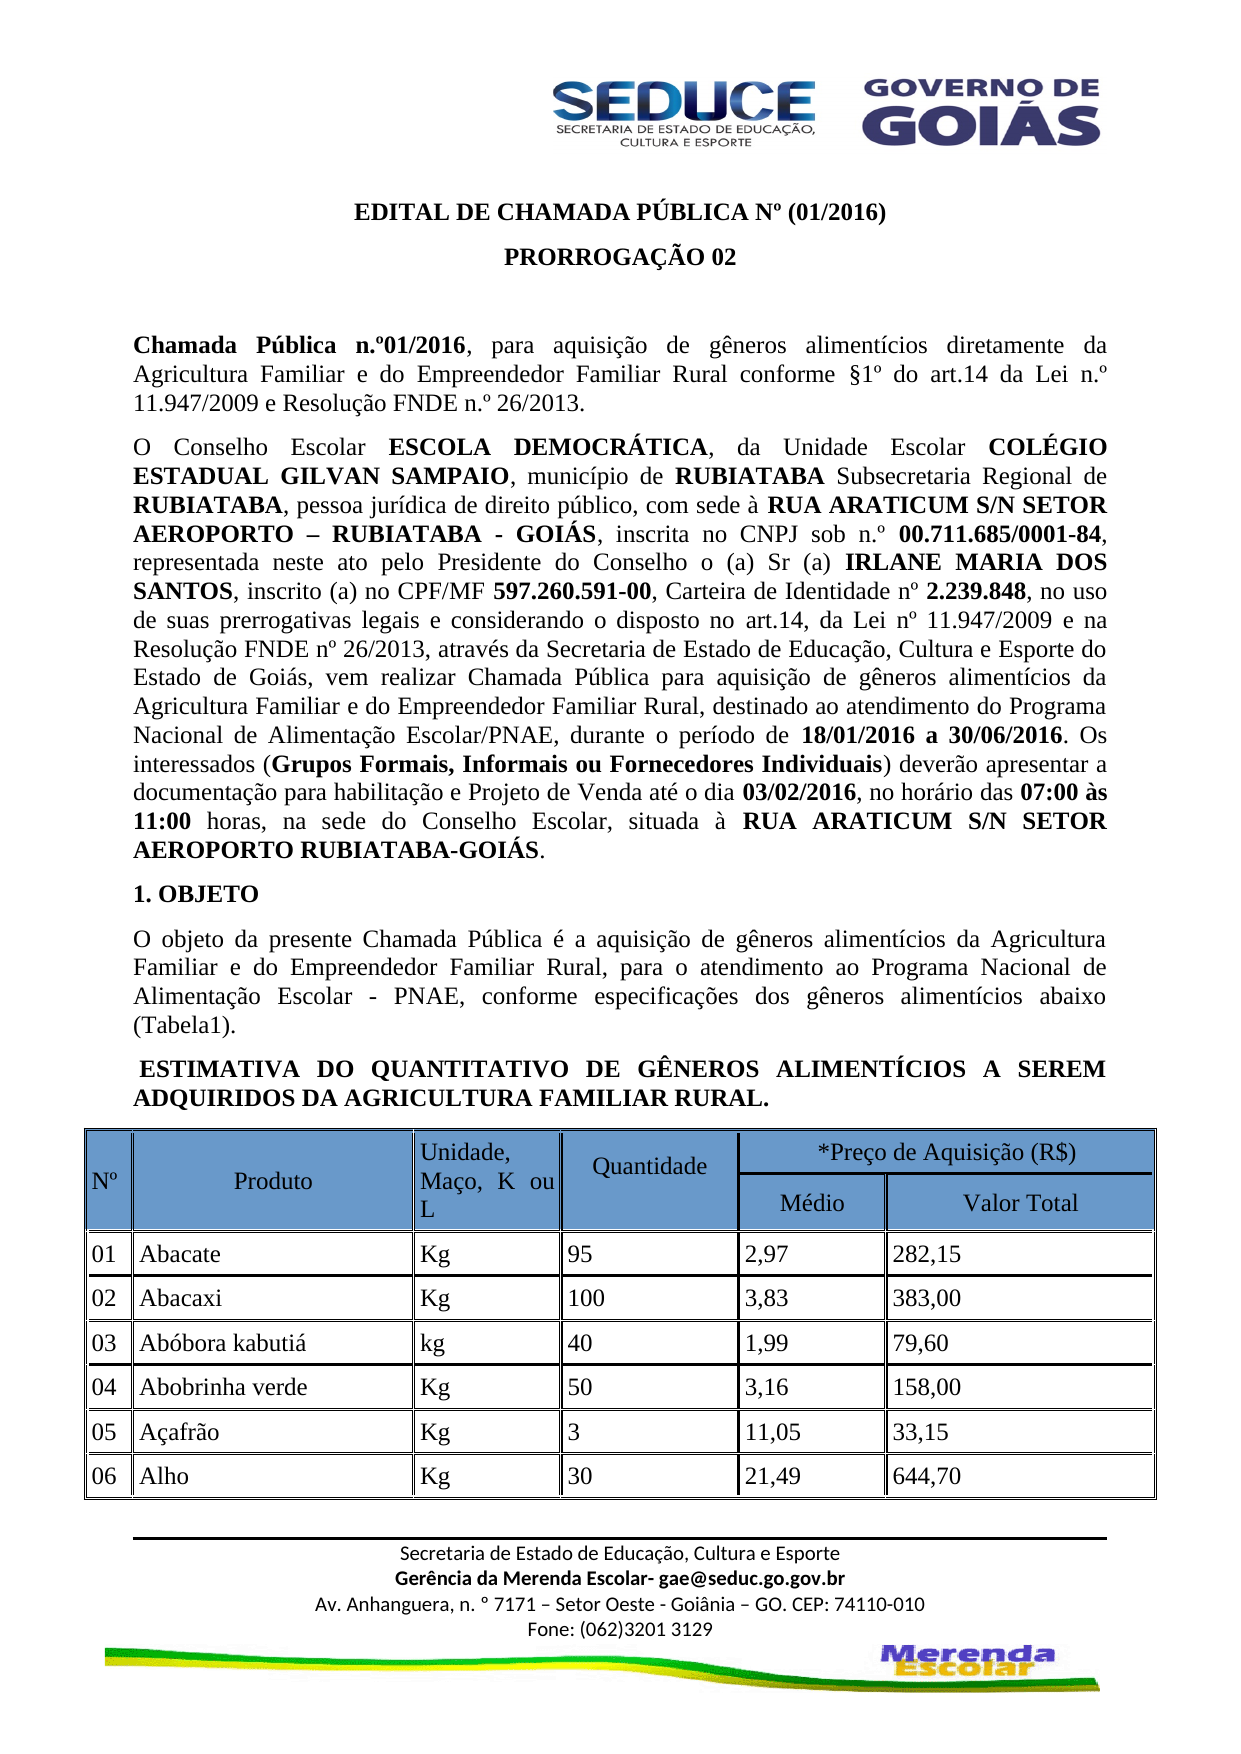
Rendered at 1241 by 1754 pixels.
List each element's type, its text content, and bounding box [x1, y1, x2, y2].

table_cell 158,00 [888, 1363, 1155, 1407]
table_cell 2,97 [740, 1233, 884, 1274]
table_cell 02 [87, 1274, 131, 1318]
table_cell 11,05 [740, 1411, 884, 1452]
table_cell Abacate [134, 1233, 412, 1274]
table_cell Abacaxi [134, 1277, 412, 1318]
table_cell 33,15 [888, 1408, 1154, 1452]
table_cell 04 [85, 1363, 131, 1407]
table_cell 30 [561, 1455, 738, 1496]
table_cell Kg [415, 1233, 559, 1274]
table_cell 06 [85, 1452, 133, 1496]
text ESTIMATIVA DO QUANTITATIVO DE GÊNEROS ALIMENTÍCIOS A SEREM ADQUIRIDOS DA AGRICULTURA FAMILIAR RURAL. [133, 1054, 1107, 1112]
table_cell Alho [133, 1455, 413, 1496]
text 1. OBJETO [133, 879, 1107, 908]
table_header Unidade, Maço, K ou L [414, 1129, 561, 1229]
table_cell Abóbora kabutiá [134, 1322, 412, 1363]
table_cell 03 [87, 1319, 131, 1363]
table_cell Kg [415, 1411, 559, 1452]
table_cell 282,15 [888, 1230, 1154, 1274]
table_cell 100 [563, 1277, 737, 1318]
table_cell Médio [740, 1175, 884, 1229]
text EDITAL DE CHAMADA PÚBLICA Nº (01/2016) [133, 197, 1107, 226]
picture [552, 73, 1108, 154]
table_cell 79,60 [888, 1319, 1154, 1363]
table_header Nº [87, 1131, 133, 1229]
table_cell Kg [414, 1452, 561, 1496]
table_cell 383,00 [888, 1274, 1154, 1318]
table_cell Kg [415, 1277, 559, 1318]
text Chamada Pública n.º01/2016, para aquisição de gêneros alimentícios diretamente da Agricultura Familiar e do Empreendedor Familiar Rural conforme §1º do art.14 da Lei n.º 11.947/2009 e Resolução FNDE n.º 26/2013. [133, 331, 1107, 417]
text O Conselho Escolar ESCOLA DEMOCRÁTICA, da Unidade Escolar COLÉGIO ESTADUAL GILVAN SAMPAIO, município de RUBIATABA Subsecretaria Regional de RUBIATABA, pessoa jurídica de direito público, com sede à RUA ARATICUM S/N SETOR AEROPORTO – RUBIATABA - GOIÁS, inscrita no CNPJ sob n.º 00.711.685/0001-84, representada neste ato pelo Presidente do Conselho o (a) Sr (a) IRLANE MARIA DOS SANTOS, inscrito (a) no CPF/MF 597.260.591-00, Carteira de Identidade nº 2.239.848, no uso de suas prerrogativas legais e considerando o disposto no art.14, da Lei nº 11.947/2009 e na Resolução FNDE nº 26/2013, através da Secretaria de Estado de Educação, Cultura e Esporte do Estado de Goiás, vem realizar Chamada Pública para aquisição de gêneros alimentícios da Agricultura Familiar e do Empreendedor Familiar Rural, destinado ao atendimento do Programa Nacional de Alimentação Escolar/PNAE, durante o período de 18/01/2016 a 30/06/2016. Os interessados (Grupos Formais, Informais ou Fornecedores Individuais) deverão apresentar a documentação para habilitação e Projeto de Venda até o dia 03/02/2016, no horário das 07:00 às 11:00 horas, na sede do Conselho Escolar, situada à RUA ARATICUM S/N SETOR AEROPORTO RUBIATABA-GOIÁS. [133, 432, 1107, 864]
table_cell 644,70 [886, 1452, 1155, 1496]
table_header Quantidade [561, 1131, 738, 1229]
table_cell 3,16 [740, 1366, 884, 1407]
table_cell Açafrão [134, 1411, 412, 1452]
table_cell Kg [415, 1366, 559, 1407]
table_cell 40 [563, 1322, 737, 1363]
table_cell kg [415, 1322, 559, 1363]
table_cell 95 [563, 1233, 737, 1274]
table_cell 21,49 [738, 1452, 886, 1496]
text O objeto da presente Chamada Pública é a aquisição de gêneros alimentícios da Agricultura Familiar e do Empreendedor Familiar Rural, para o atendimento ao Programa Nacional de Alimentação Escolar - PNAE, conforme especificações dos gêneros alimentícios abaixo (Tabela1). [133, 924, 1107, 1039]
table_cell 05 [87, 1408, 131, 1452]
table_cell 50 [563, 1366, 737, 1407]
table_cell 3,83 [740, 1277, 884, 1318]
table_cell Abobrinha verde [134, 1366, 412, 1407]
table_cell 3 [563, 1411, 737, 1452]
table_cell 01 [87, 1230, 131, 1274]
table_header Produto [133, 1131, 413, 1229]
table_header *Preço de Aquisição (R$) [738, 1131, 1154, 1172]
text PRORROGAÇÃO 02 [133, 242, 1107, 271]
table_cell Valor Total [888, 1172, 1154, 1229]
table_cell 1,99 [740, 1322, 884, 1363]
